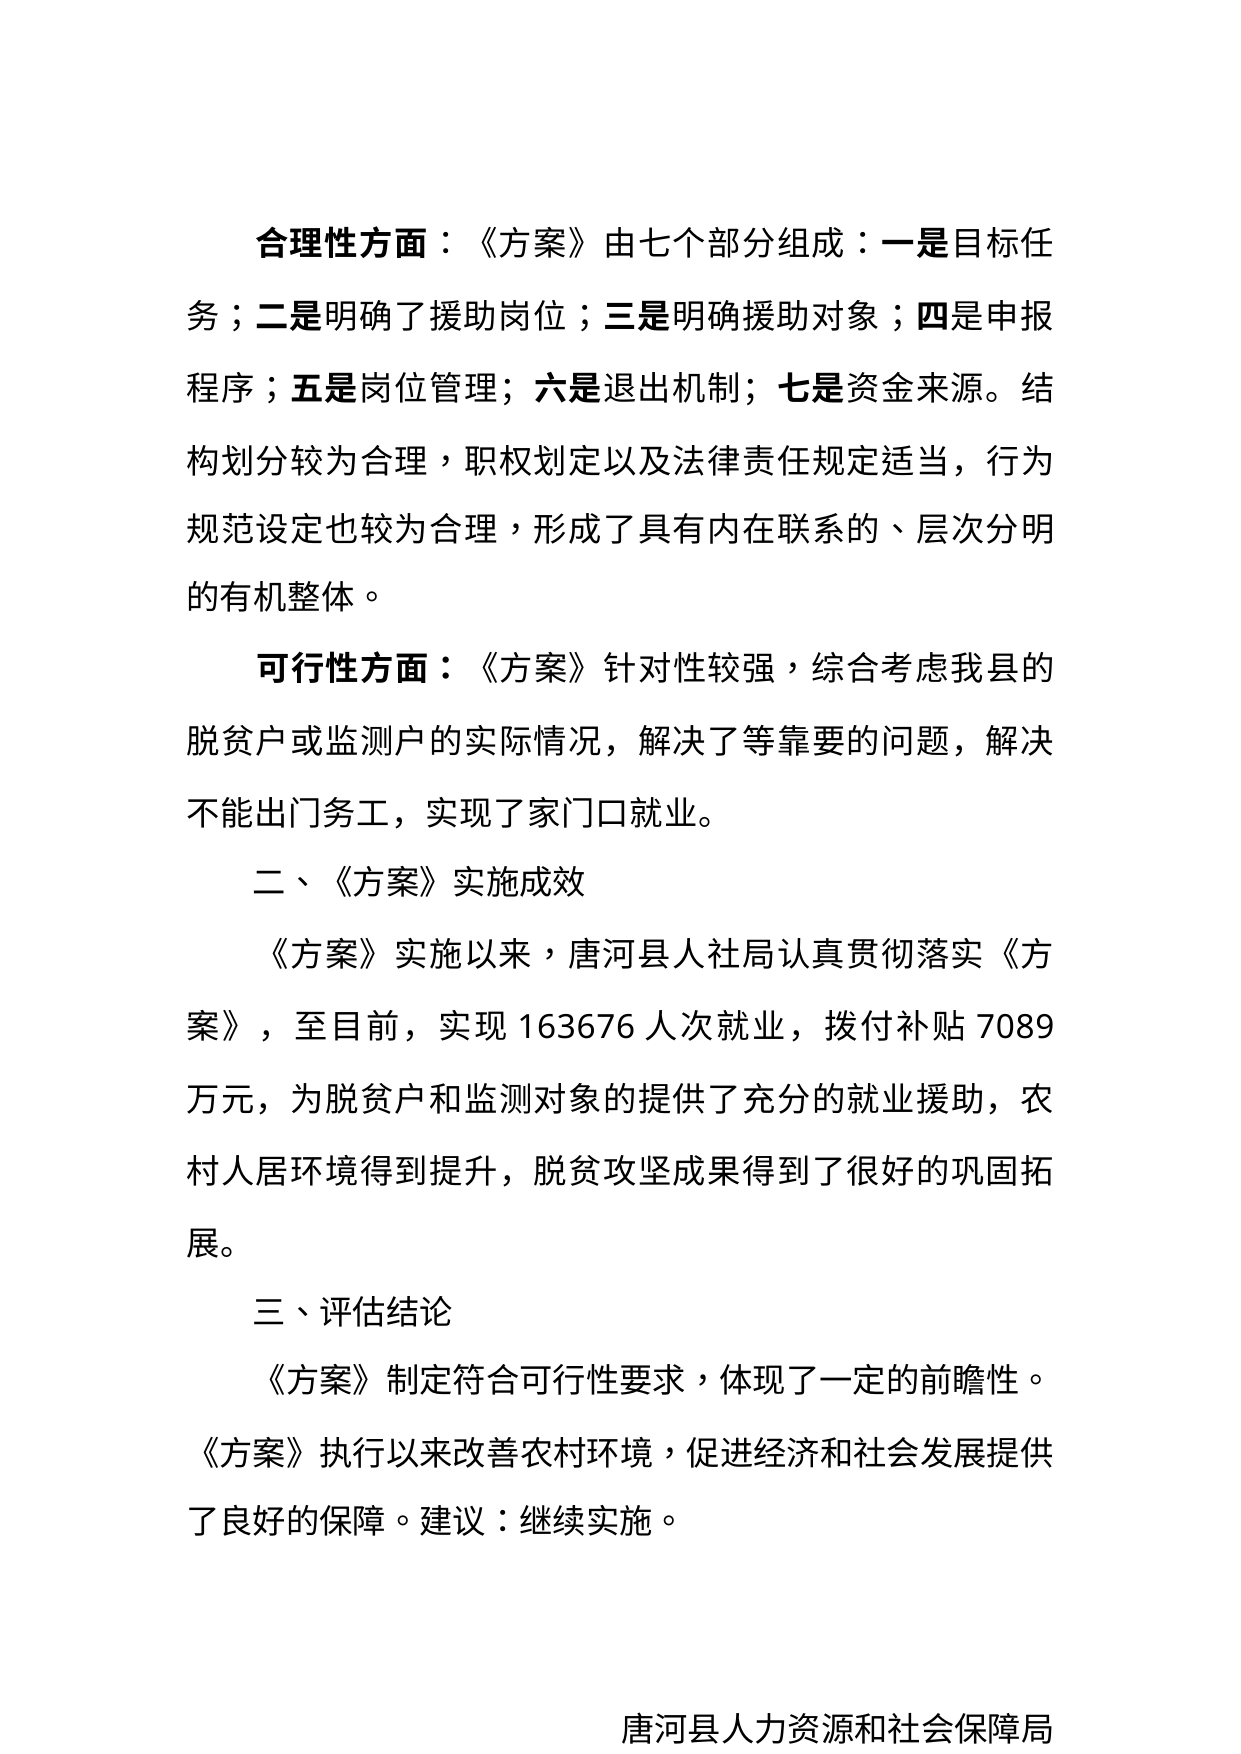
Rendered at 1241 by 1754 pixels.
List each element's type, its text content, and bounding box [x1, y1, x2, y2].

list 《方案》实施以来，唐河县人社局认真贯彻落实《方案》，至目前，实现163676人次就业，拨付补贴7089万元，为脱贫户和监测对象的提供了充分的就业援助，农村人居环境得到提升，脱贫攻坚成果得到了很好的巩固拓展。 [186, 927, 1054, 1265]
text 可行性方面：《方案》针对性较强，综合考虑我县的脱贫户或监测户的实际情况，解决了等靠要的问题，解决不能出门务工，实现了家门口就业。 [186, 642, 1054, 835]
list 《方案》实施成效 [186, 859, 1054, 904]
list 《方案》制定符合可行性要求，体现了一定的前瞻性。《方案》执行以来改善农村环境，促进经济和社会发展提供了良好的保障。建议：继续实施。 [186, 1357, 1054, 1543]
text 合理性方面：《方案》由七个部分组成：一是目标任务；二是明确了援助岗位；三是明确援助对象；四是申报程序；五是岗位管理；六是退出机制；七是资金来源。结构划分较为合理，职权划定以及法律责任规定适当，行为规范设定也较为合理，形成了具有内在联系的、层次分明的有机整体。 [186, 217, 1054, 619]
text 唐河县人力资源和社会保障局 [186, 1702, 1054, 1751]
list 评估结论 [186, 1289, 1054, 1334]
